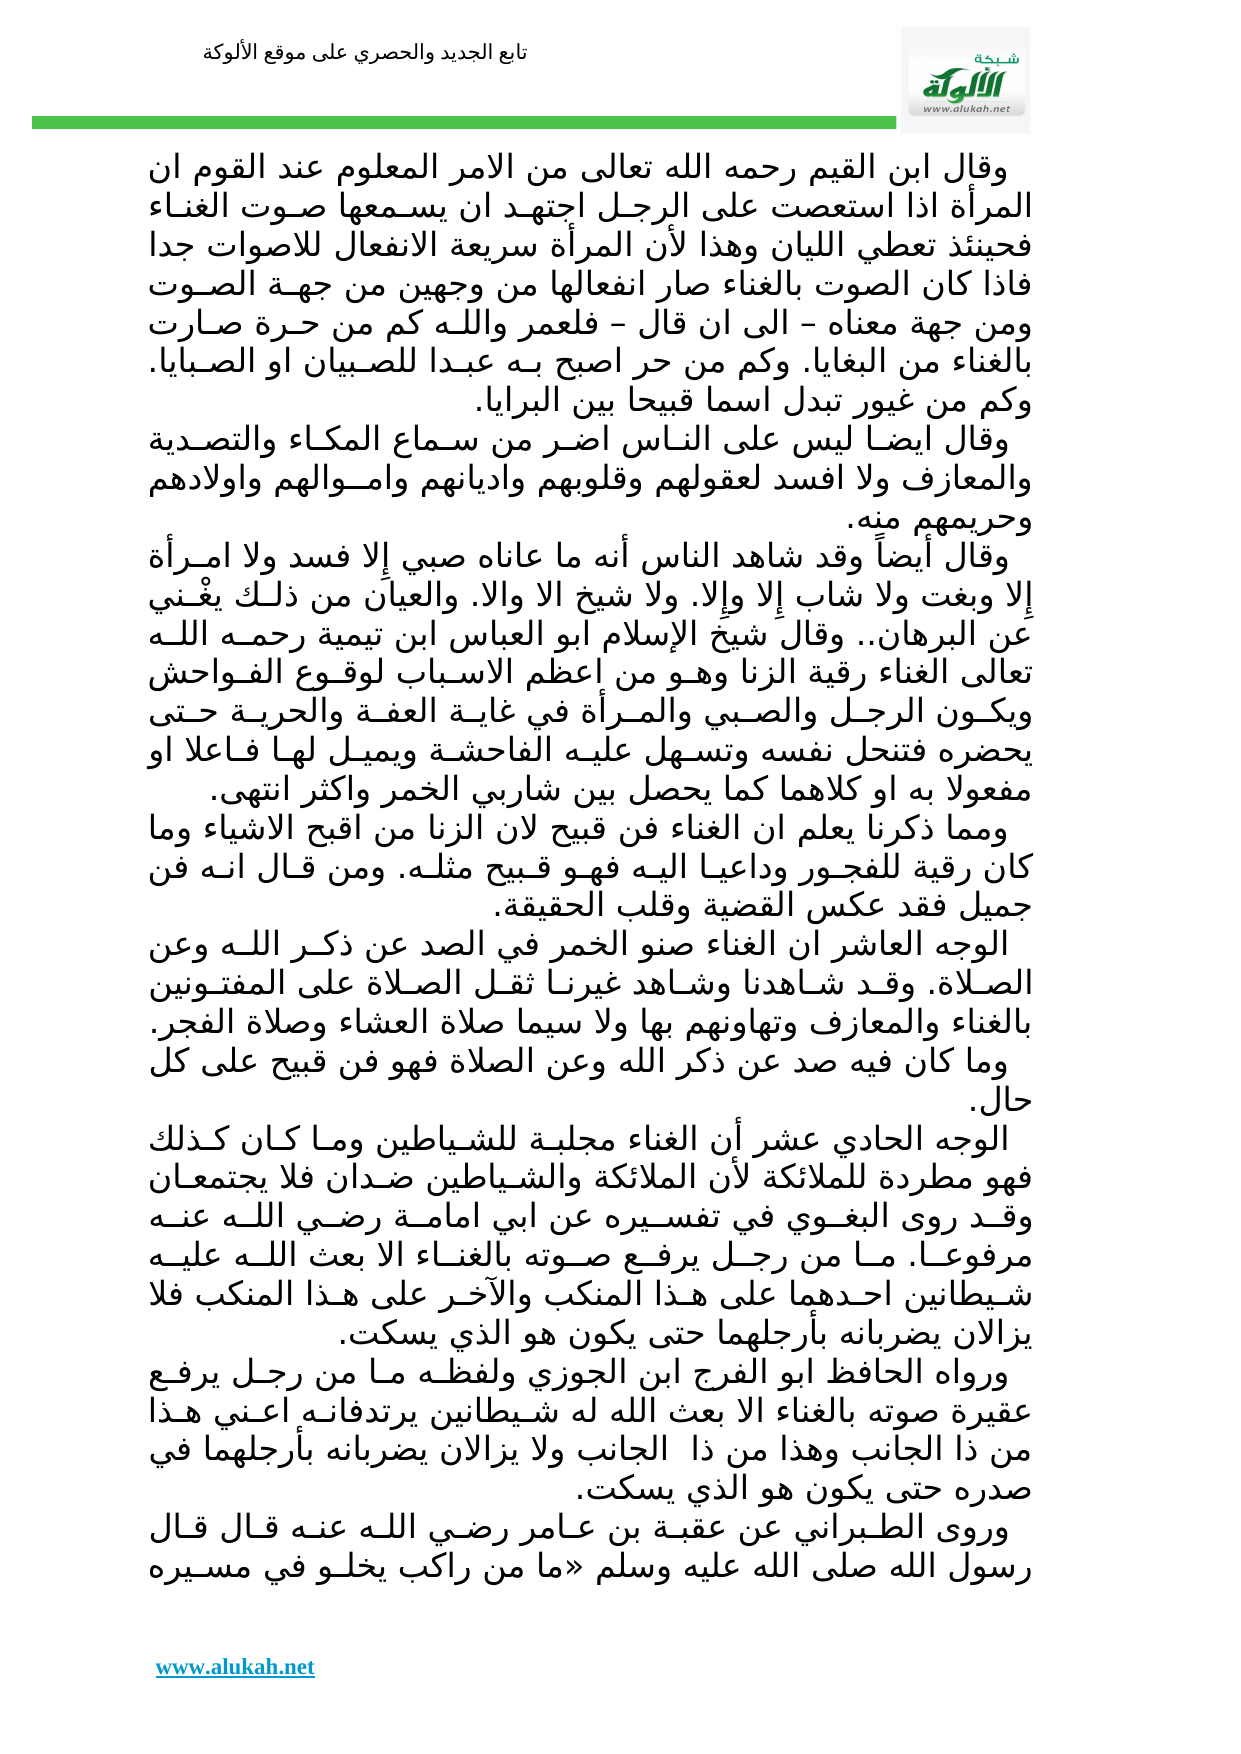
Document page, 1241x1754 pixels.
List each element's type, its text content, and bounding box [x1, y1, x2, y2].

text وقال ايضا ليس على الناس اضر من سماع المكاء والتصدية والمعازف ولا افسد لعقولهم وقلوبهم واديانهم واموالهم واولادهم وحريمهم منه. [148, 420, 1033, 536]
text ومما ذكرنا يعلم ان الغناء فن قبيح لان الزنا من اقبح الاشياء وما كان رقية للفجور وداعيا اليه فهو قبيح مثله. ومن قال انه فن جميل فقد عكس القضية وقلب الحقيقة. [148, 808, 1033, 925]
text وقال ابن القيم رحمه الله تعالى من الامر المعلوم عند القوم ان المرأة اذا استعصت على الرجل اجتهد ان يسمعها صوت الغناء فحينئذ تعطي الليان وهذا لأن المرأة سريعة الانفعال للاصوات جدا فاذا كان الصوت بالغناء صار انفعالها من وجهين من جهة الصوت ومن جهة معناه – الى ان قال – فلعمر والله كم من حرة صارت بالغناء من البغايا. وكم من حر اصبح به عبدا للصبيان او الصبايا. وكم من غيور تبدل اسما قبيحا بين البرايا. [148, 148, 1033, 420]
text ورواه الحافظ ابو الفرج ابن الجوزي ولفظه ما من رجل يرفع عقيرة صوته بالغناء الا بعث الله له شيطانين يرتدفانه اعني هذا من ذا الجانب وهذا من ذا الجانب ولا يزالان يضربانه بأرجلهما في صدره حتى يكون هو الذي يسكت. [148, 1352, 1033, 1508]
text وقال أيضاً وقد شاهد الناس أنه ما عاناه صبي إِلا فسد ولا امرأة إِلا وبغت ولا شاب إِلا وإِلا. ولا شيخ الا والا. والعيان من ذلك يغْني عن البرهان.. وقال شيخ الإسلام ابو العباس ابن تيمية رحمه الله تعالى الغناء رقية الزنا وهو من اعظم الاسباب لوقوع الفواحش ويكون الرجل والصبي والمرأة في غاية العفة والحرية حتى يحضره فتنحل نفسه وتسهل عليه الفاحشة ويميل لها فاعلا او مفعولا به او كلاهما كما يحصل بين شاربي الخمر واكثر انتهى. [148, 536, 1033, 808]
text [148, 1508, 1033, 1585]
text وما كان فيه صد عن ذكر الله وعن الصلاة فهو فن قبيح على كل حال. [148, 1041, 1033, 1119]
text الوجه الحادي عشر أن الغناء مجلبة للشياطين وما كان كذلك فهو مطردة للملائكة لأن الملائكة والشياطين ضدان فلا يجتمعان وقد روى البغوي في تفسيره عن ابي امامة رضي الله عنه مرفوعا. ما من رجل يرفع صوته بالغناء الا بعث الله عليه شيطانين احدهما على هذا المنكب والآخر على هذا المنكب فلا يزالان يضربانه بأرجلهما حتى يكون هو الذي يسكت. [148, 1119, 1033, 1352]
text الوجه العاشر ان الغناء صنو الخمر في الصد عن ذكر الله وعن الصلاة. وقد شاهدنا وشاهد غيرنا ثقل الصلاة على المفتونين بالغناء والمعازف وتهاونهم بها ولا سيما صلاة العشاء وصلاة الفجر. [148, 925, 1033, 1041]
